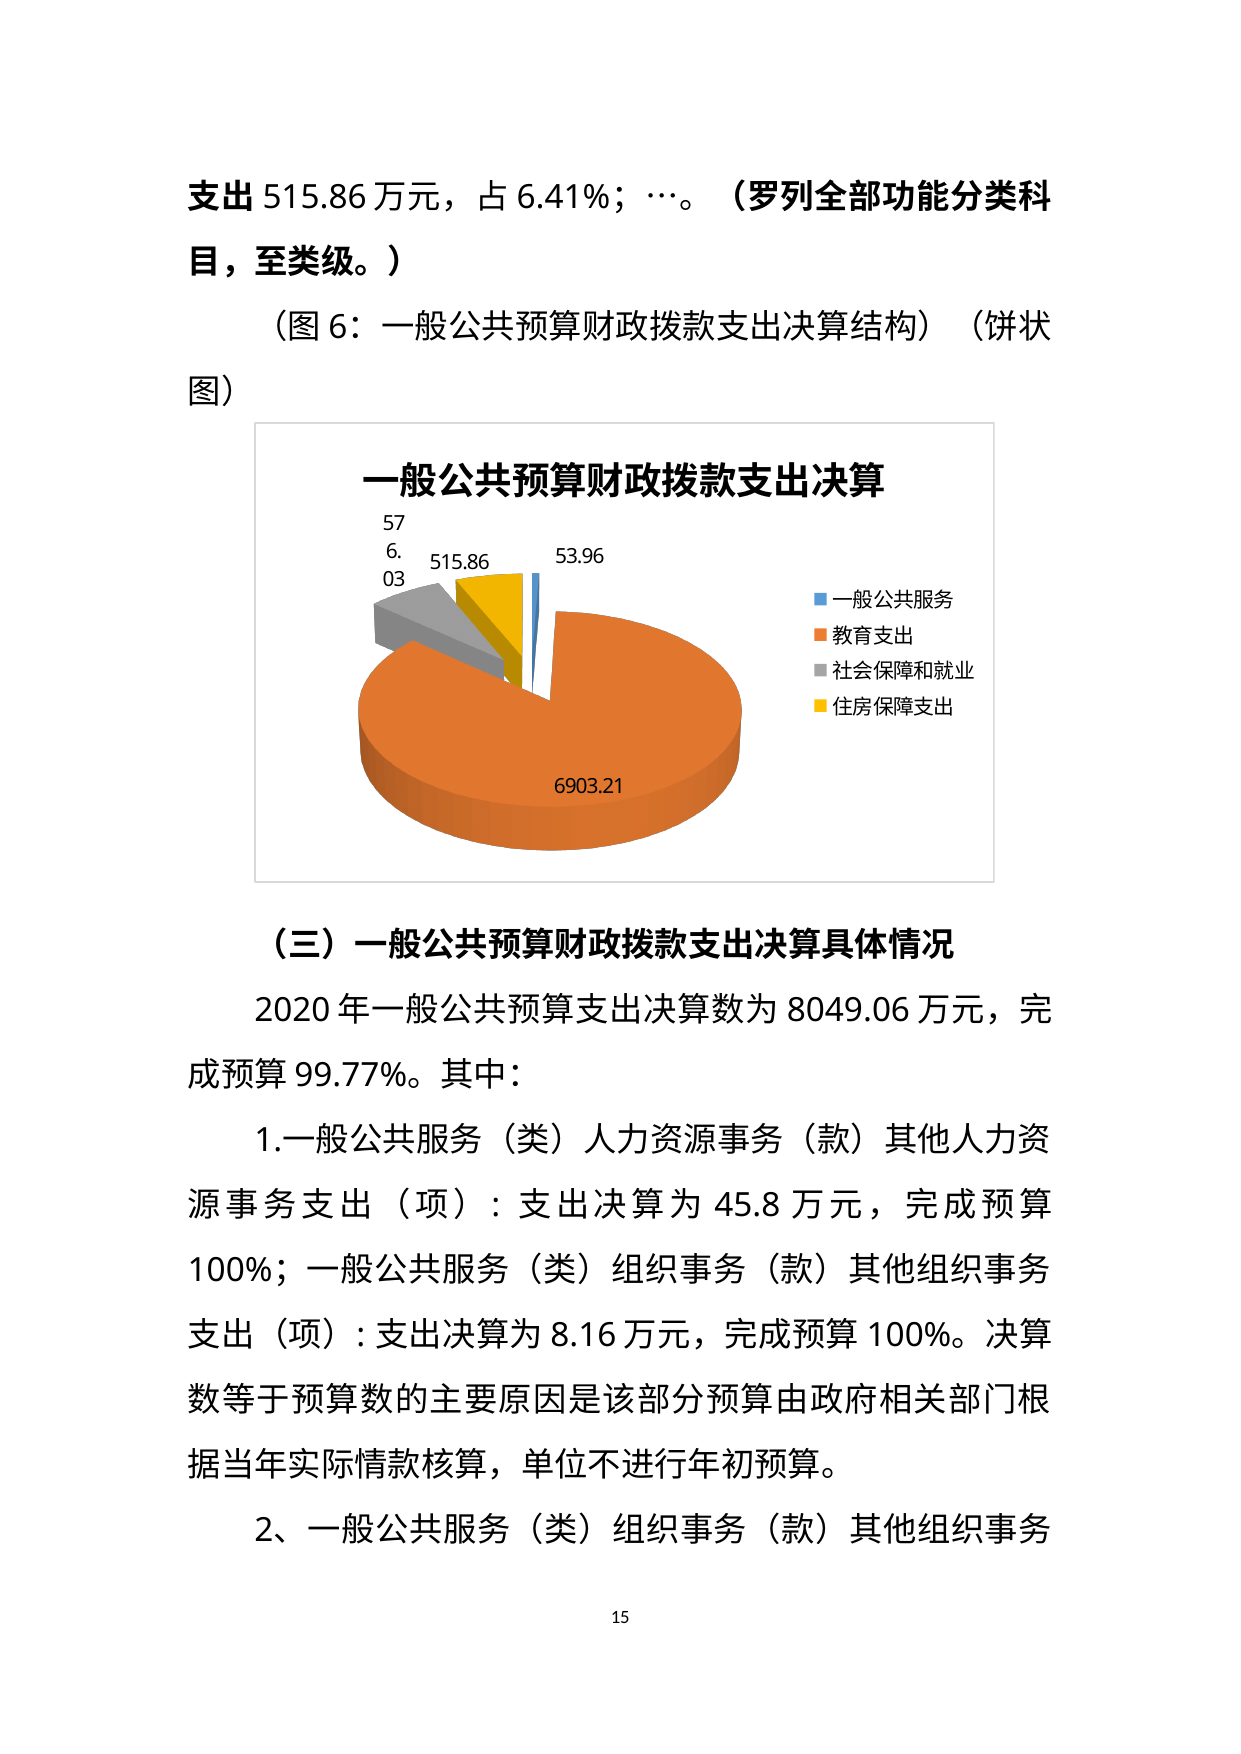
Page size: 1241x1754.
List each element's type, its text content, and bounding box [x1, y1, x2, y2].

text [187, 162, 1053, 292]
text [187, 1494, 1053, 1559]
text 1.一般公共服务（类）人力资源事务（款）其他人力资源事务支出（项）: 支出决算为45.8万元，完成预算100%；一般公共服务（类）组织事务（款）其他组织事务支出（项）: 支出决算为8.16万元，完成预算100%。决算数等于预算数的主要原因是该部分预算由政府相关部门根据当年实际情款核算，单位不进行年初预算。 [187, 1104, 1053, 1494]
text （三）一般公共预算财政拨款支出决算具体情况 [187, 909, 1053, 974]
text 2020年一般公共预算支出决算数为8049.06万元，完成预算99.77%。其中： [187, 974, 1053, 1104]
text （图6：一般公共预算财政拨款支出决算结构）（饼状图） [187, 292, 1053, 422]
